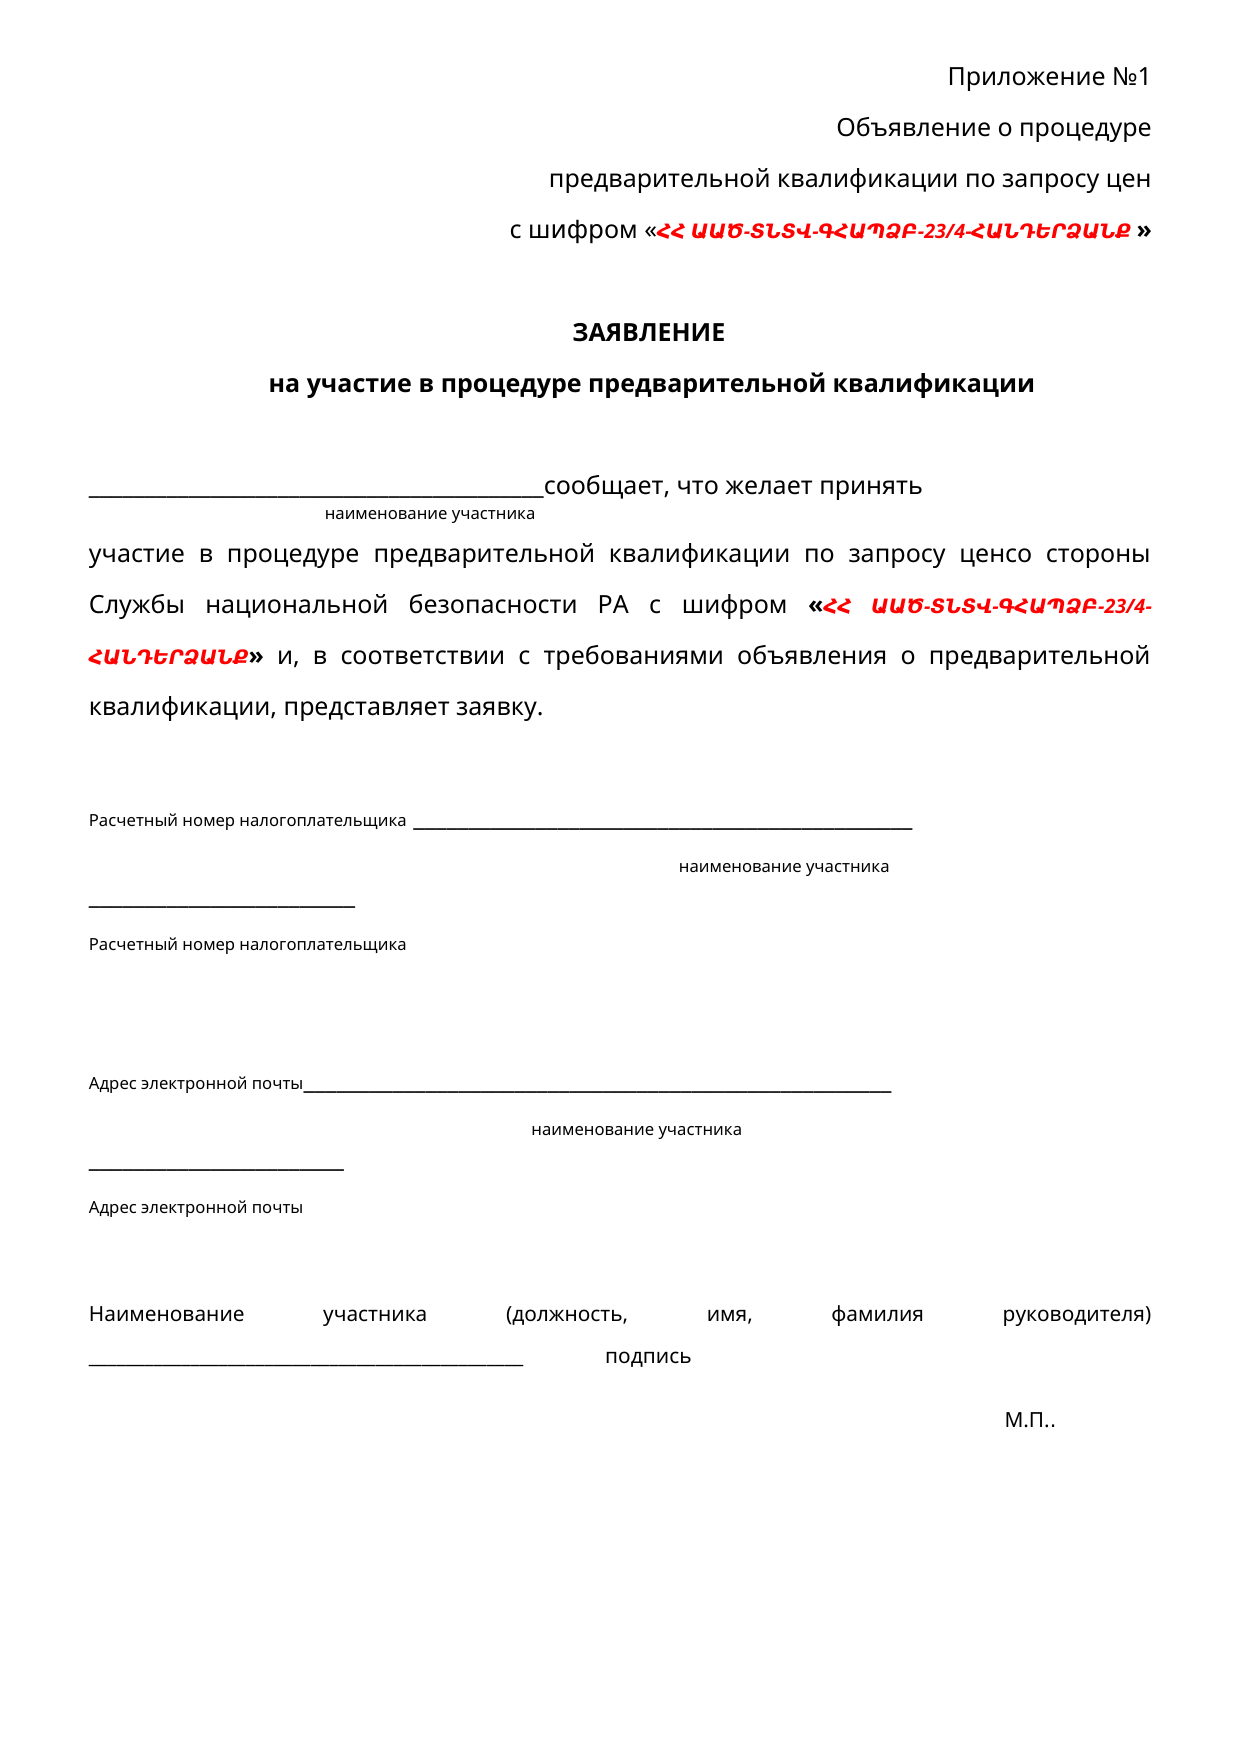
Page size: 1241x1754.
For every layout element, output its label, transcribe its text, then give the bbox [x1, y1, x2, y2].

text с шифром «ՀՀ ԱԱԾ-ՏՆՏՎ-ԳՀԱՊՁԲ-23/4-ՀԱՆԴԵՐՁԱՆՔ » [89, 212, 1152, 246]
text Наименование участника (должность, имя, фамилия руководителя) _______________________________________________ подпись [89, 1299, 1152, 1370]
text Адрес электронной почты [89, 1195, 1152, 1218]
text _________________________________________сообщает, что желает принять [89, 467, 1152, 501]
text предварительной квалификации по запросу цен [89, 161, 1152, 195]
text наименование участника [89, 501, 1152, 524]
text М.П.. [89, 1405, 1152, 1433]
text участие в процедуре предварительной квалификации по запросу ценсо стороны Службы национальной безопасности РА с шифром «ՀՀ ԱԱԾ-ՏՆՏՎ-ԳՀԱՊՁԲ-23/4-ՀԱՆԴԵՐՁԱՆՔ» и, в соответствии с требованиями объявления о предварительной квалификации, представляет заявку. [89, 536, 1152, 723]
text _______________________ [89, 1140, 1152, 1174]
text наименование участника [89, 1118, 1152, 1140]
text Адрес электронной почты_____________________________________________________ [89, 1063, 1152, 1097]
text Расчетный номер налогоплательщика _____________________________________________ [89, 800, 1152, 834]
text Приложение №1 [89, 59, 1152, 93]
text Расчетный номер налогоплательщика [89, 932, 1152, 955]
text ЗАЯВЛЕНИЕ [89, 314, 1152, 348]
text на участие в процедуре предварительной квалификации [89, 365, 1152, 399]
text Объявление о процедуре [89, 110, 1152, 144]
text ________________________ [89, 877, 1152, 911]
text наименование участника [89, 854, 1152, 877]
